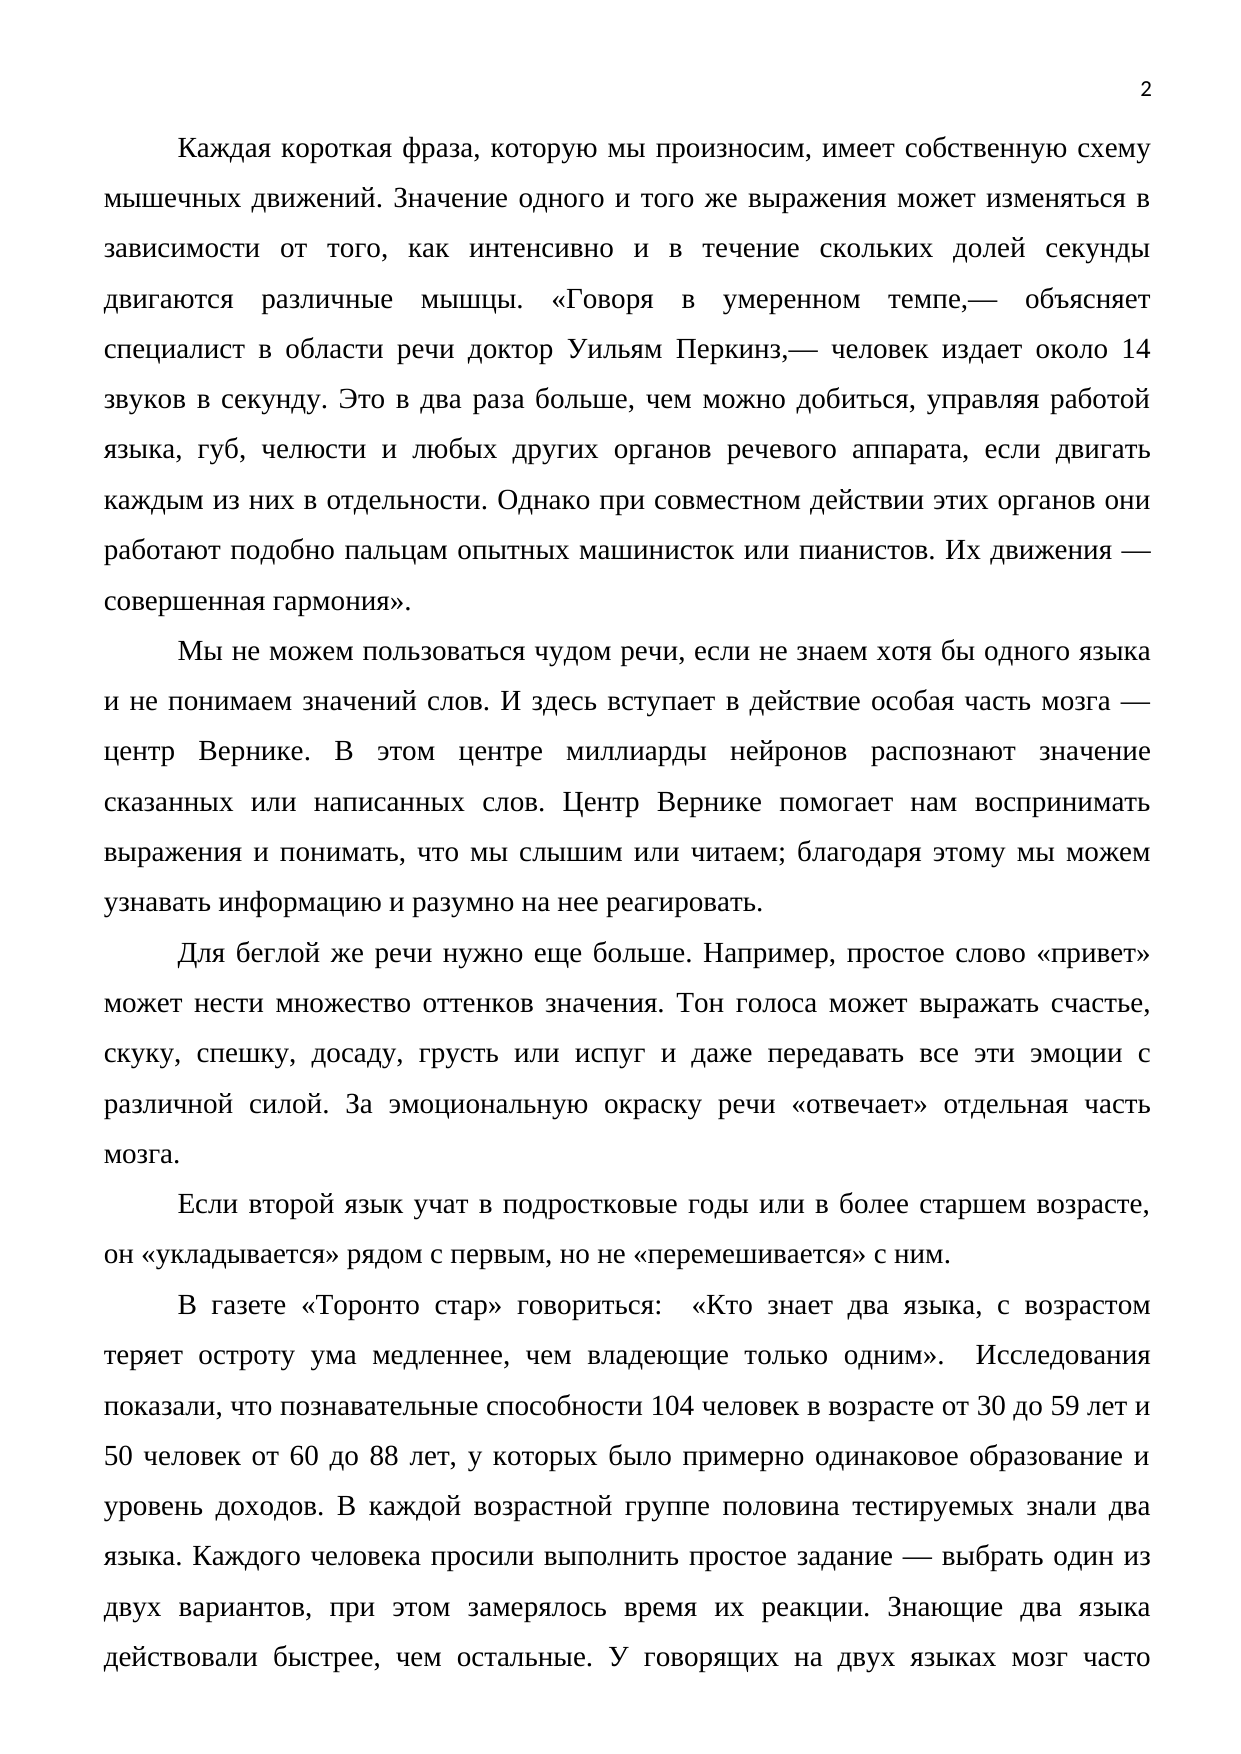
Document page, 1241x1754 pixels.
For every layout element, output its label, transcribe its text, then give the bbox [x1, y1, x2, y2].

text Если второй язык учат в подростковые годы или в более старшем возрасте, он «укладывается» рядом с первым, но не «перемешивается» с ним. [103, 1186, 1152, 1270]
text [103, 1287, 1152, 1673]
text Для беглой же речи нужно еще больше. Например, простое слово «привет» может нести множество оттенков значения. Тон голоса может выражать счастье, скуку, спешку, досаду, грусть или испуг и даже передавать все эти эмоции с различной силой. За эмоциональную окраску речи «отвечает» отдельная часть мозга. [103, 935, 1152, 1169]
text Каждая короткая фраза, которую мы произносим, имеет собственную схему мышечных движений. Значение одного и того же выражения может изменяться в зависимости от того, как интенсивно и в течение скольких долей секунды двигаются различные мышцы. «Говоря в умеренном темпе,— объясняет специалист в области речи доктор Уильям Перкинз,— человек издает около 14 звуков в секунду. Это в два раза больше, чем можно добиться, управляя работой языка, губ, челюсти и любых других органов речевого аппарата, если двигать каждым из них в отдельности. Однако при совместном действии этих органов они работают подобно пальцам опытных машинисток или пианистов. Их движения — совершенная гармония». [103, 130, 1152, 616]
text Мы не можем пользоваться чудом речи, если не знаем хотя бы одного языка и не понимаем значений слов. И здесь вступает в действие особая часть мозга — центр Вернике. В этом центре миллиарды нейронов распознают значение сказанных или написанных слов. Центр Вернике помогает нам воспринимать выражения и понимать, что мы слышим или читаем; благодаря этому мы можем узнавать информацию и разумно на нее реагировать. [103, 633, 1152, 918]
